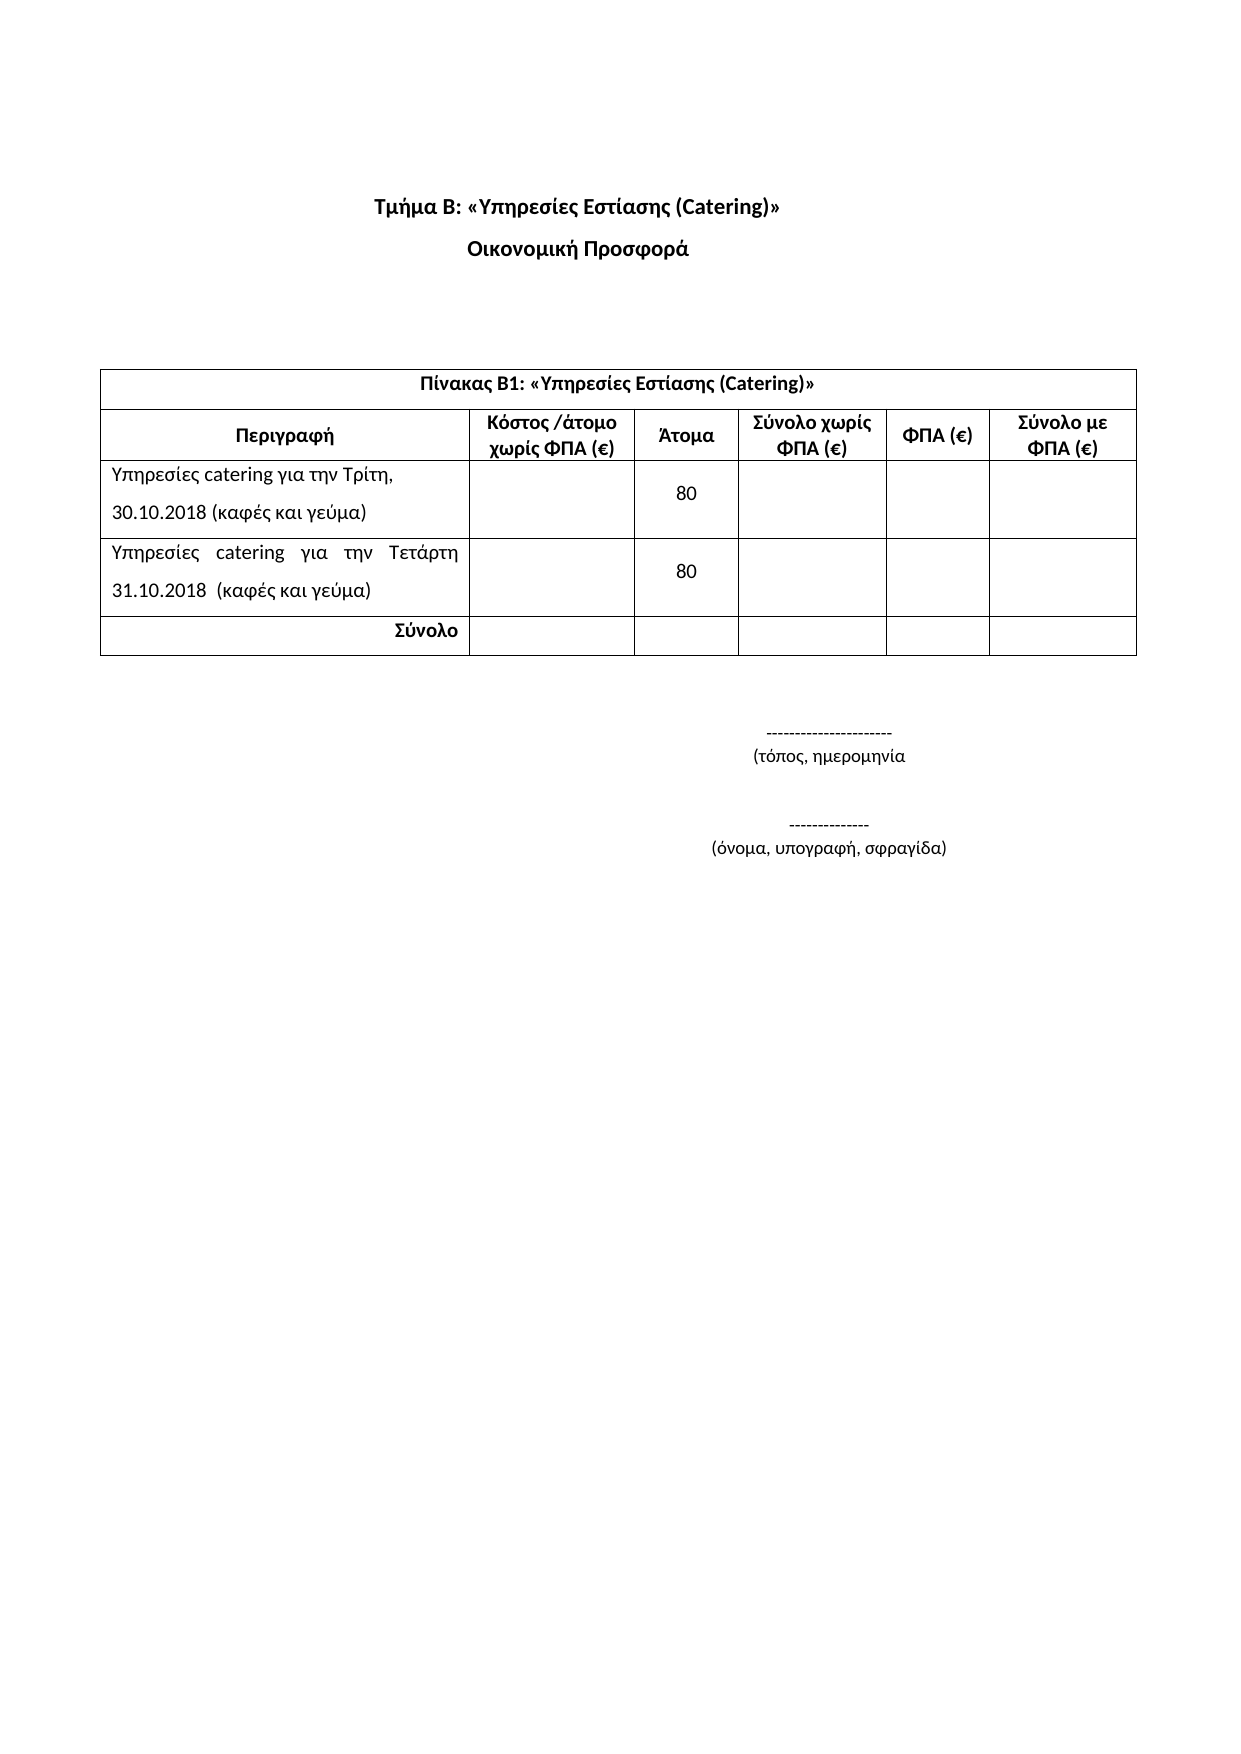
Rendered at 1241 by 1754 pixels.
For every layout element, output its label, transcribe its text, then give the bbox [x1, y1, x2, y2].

table_cell [990, 539, 1136, 616]
table_cell Σύνολο με ΦΠΑ (€) [990, 410, 1136, 460]
table_cell [470, 461, 634, 538]
text Τμήμα Β: «Υπηρεσίες Εστίασης (Catering)» [103, 192, 1053, 220]
table_cell [887, 461, 989, 538]
table_cell Υπηρεσίες catering για την Τετάρτη 31.10.2018 (καφές και γεύμα) [101, 539, 469, 616]
table_cell 80 [635, 461, 738, 538]
table_cell ΦΠΑ (€) [887, 410, 989, 460]
table_cell Κόστος /άτομο χωρίς ΦΠΑ (€) [470, 410, 634, 460]
table_cell Σύνολο [101, 617, 469, 655]
table_cell [739, 539, 886, 616]
table_header Πίνακας Β1: «Υπηρεσίες Εστίασης (Catering)» [101, 370, 1136, 408]
table_cell [635, 617, 738, 655]
table_cell [470, 617, 634, 655]
text ---------------------- [606, 721, 1053, 744]
text -------------- [606, 813, 1053, 836]
table_cell Υπηρεσίες catering για την Τρίτη, 30.10.2018 (καφές και γεύμα) [101, 461, 469, 538]
table_cell Σύνολο χωρίς ΦΠΑ (€) [739, 410, 886, 460]
table_cell [887, 539, 989, 616]
table_cell [470, 539, 634, 616]
table_cell [887, 617, 989, 655]
table_cell 80 [635, 539, 738, 616]
table_cell Άτομα [635, 410, 738, 460]
table_cell [739, 617, 886, 655]
table_cell Περιγραφή [101, 410, 469, 460]
text Οικονομική Προσφορά [103, 234, 1053, 262]
table_cell [739, 461, 886, 538]
text (τόπος, ημερομηνία [606, 744, 1053, 767]
table_cell [990, 617, 1136, 655]
text (όνομα, υπογραφή, σφραγίδα) [606, 836, 1053, 859]
table_cell [990, 461, 1136, 538]
